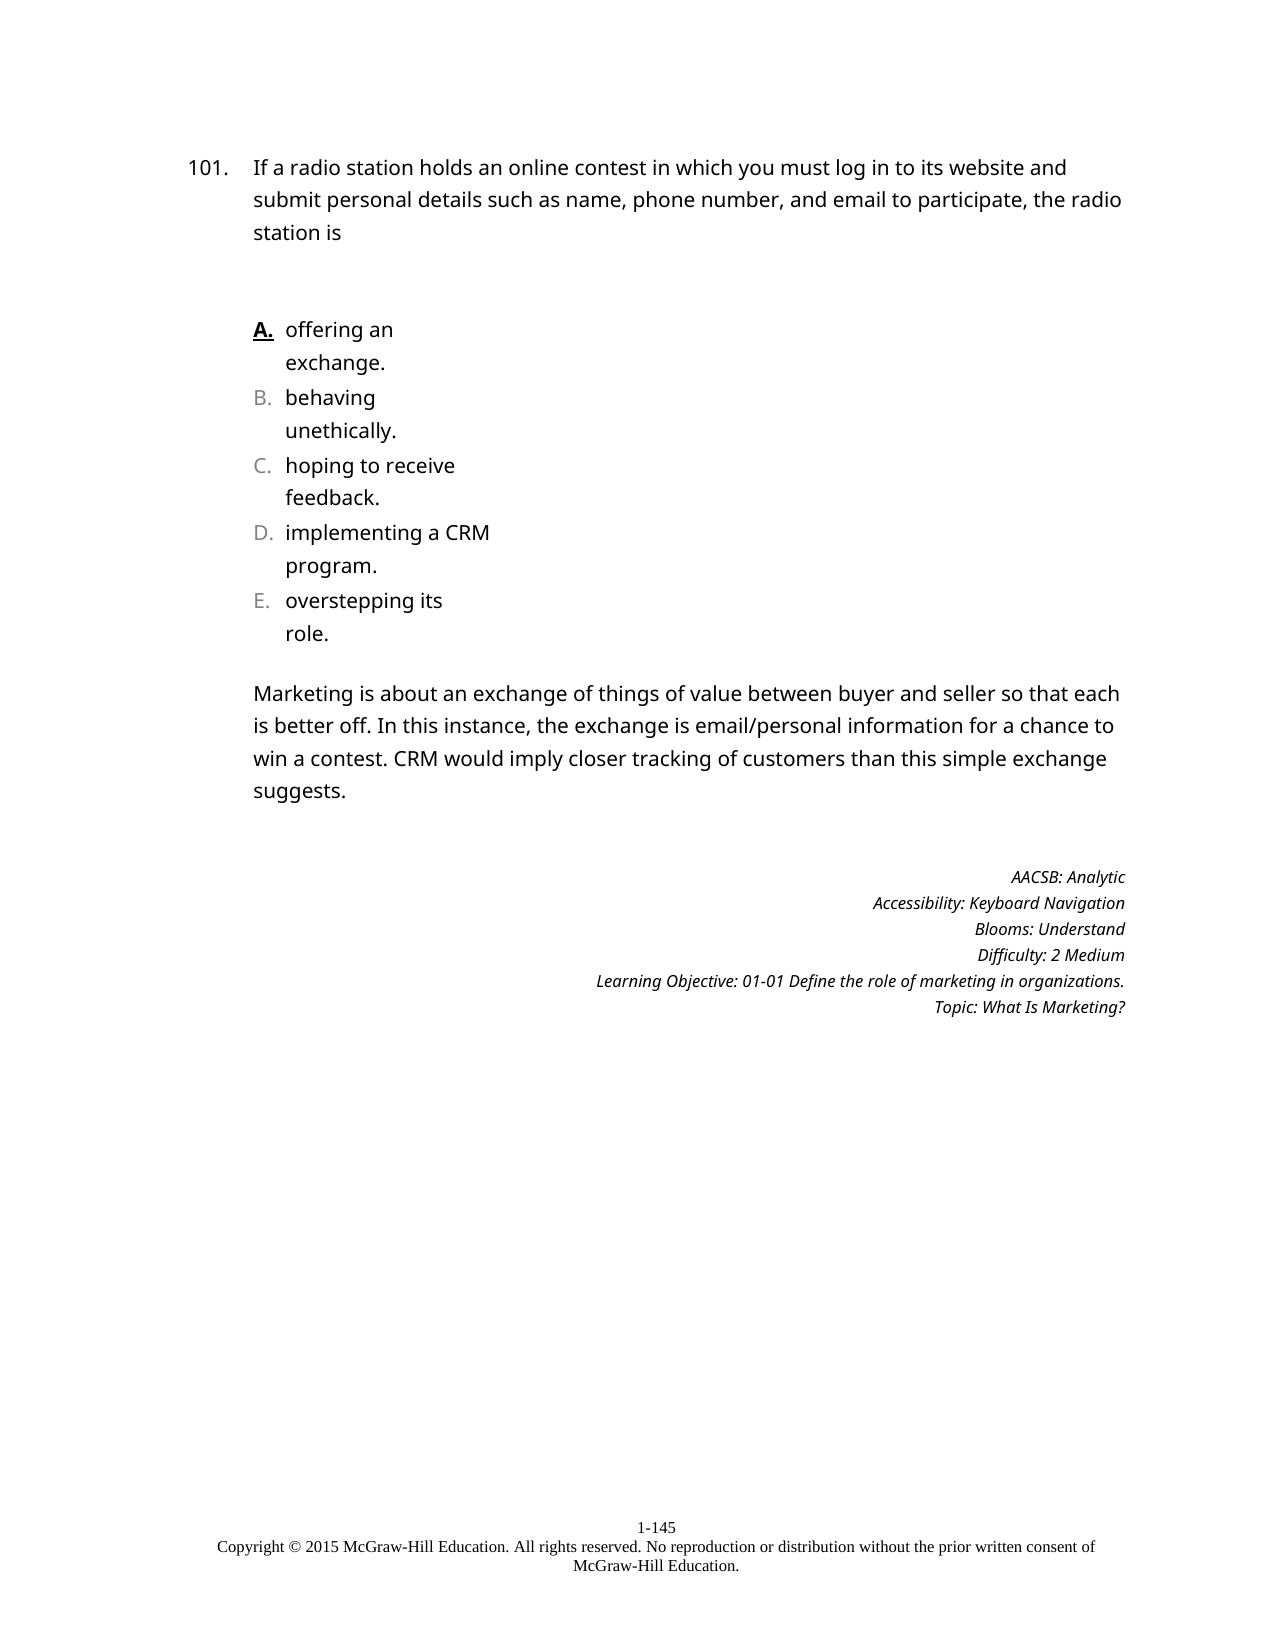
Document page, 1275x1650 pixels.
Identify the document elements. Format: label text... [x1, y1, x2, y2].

table_header If a radio station holds an online contest in which you must log in to its website and submit personal details such as name, phone number, and email to participate, the radio station is Marketing is about an exchange of things of value between buyer and seller so that each is better off. In this instance, the exchange is email/personal information for a chance to win a contest. CRM would imply closer tracking of customers than this simple exchange suggests. [253, 153, 1125, 837]
table_header AACSB: Analytic Accessibility: Keyboard Navigation Blooms: Understand Difficulty: 2 Medium Learning Objective: 01-01 Define the role of marketing in organizations. Topic: What Is Marketing? [188, 866, 1125, 1055]
table_header 101. [188, 153, 253, 837]
